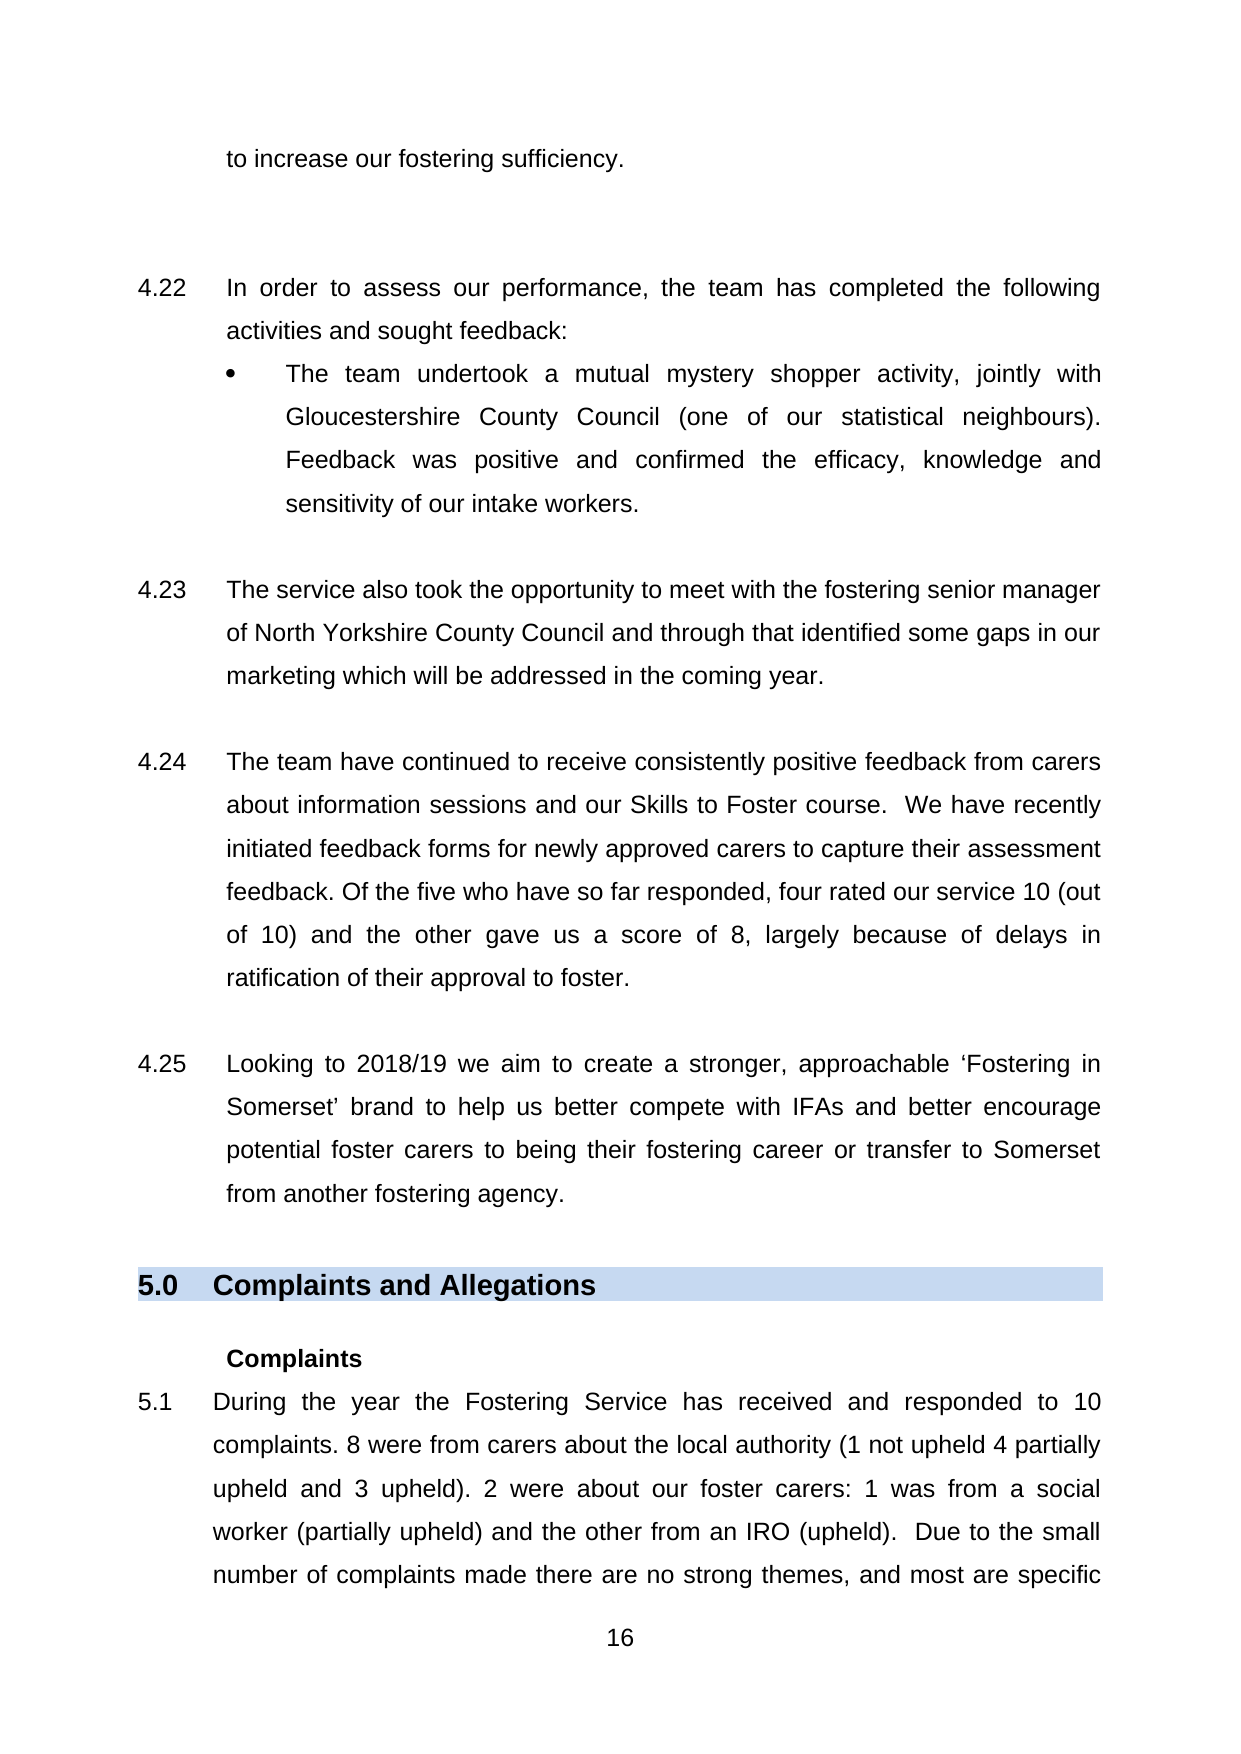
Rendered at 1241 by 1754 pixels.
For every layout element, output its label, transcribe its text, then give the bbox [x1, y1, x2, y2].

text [138, 143, 1103, 172]
text Complaints [226, 1344, 1103, 1373]
list 4.23 The service also took the opportunity to meet with the fostering senior manager of North Yorkshire County Council and through that identified some gaps in our marketing which will be addressed in the coming year. [138, 575, 1103, 690]
text 4.24 The team have continued to receive consistently positive feedback from carers about information sessions and our Skills to Foster course. We have recently initiated feedback forms for newly approved carers to capture their assessment feedback. Of the five who have so far responded, four rated our service 10 (out of 10) and the other gave us a score of 8, largely because of delays in ratification of their approval to foster. [138, 747, 1103, 992]
text 4.22 In order to assess our performance, the team has completed the following activities and sought feedback: [138, 273, 1103, 345]
subtitle Complaints and Allegations [138, 1267, 1103, 1301]
list The team undertook a mutual mystery shopper activity, jointly with Gloucestershire County Council (one of our statistical neighbours). Feedback was positive and confirmed the efficacy, knowledge and sensitivity of our intake workers. [226, 359, 1103, 517]
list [138, 1387, 1103, 1588]
text 4.25 Looking to 2018/19 we aim to create a stronger, approachable ‘Fostering in Somerset’ brand to help us better compete with IFAs and better encourage potential foster carers to being their fostering career or transfer to Somerset from another fostering agency. [138, 1049, 1103, 1207]
